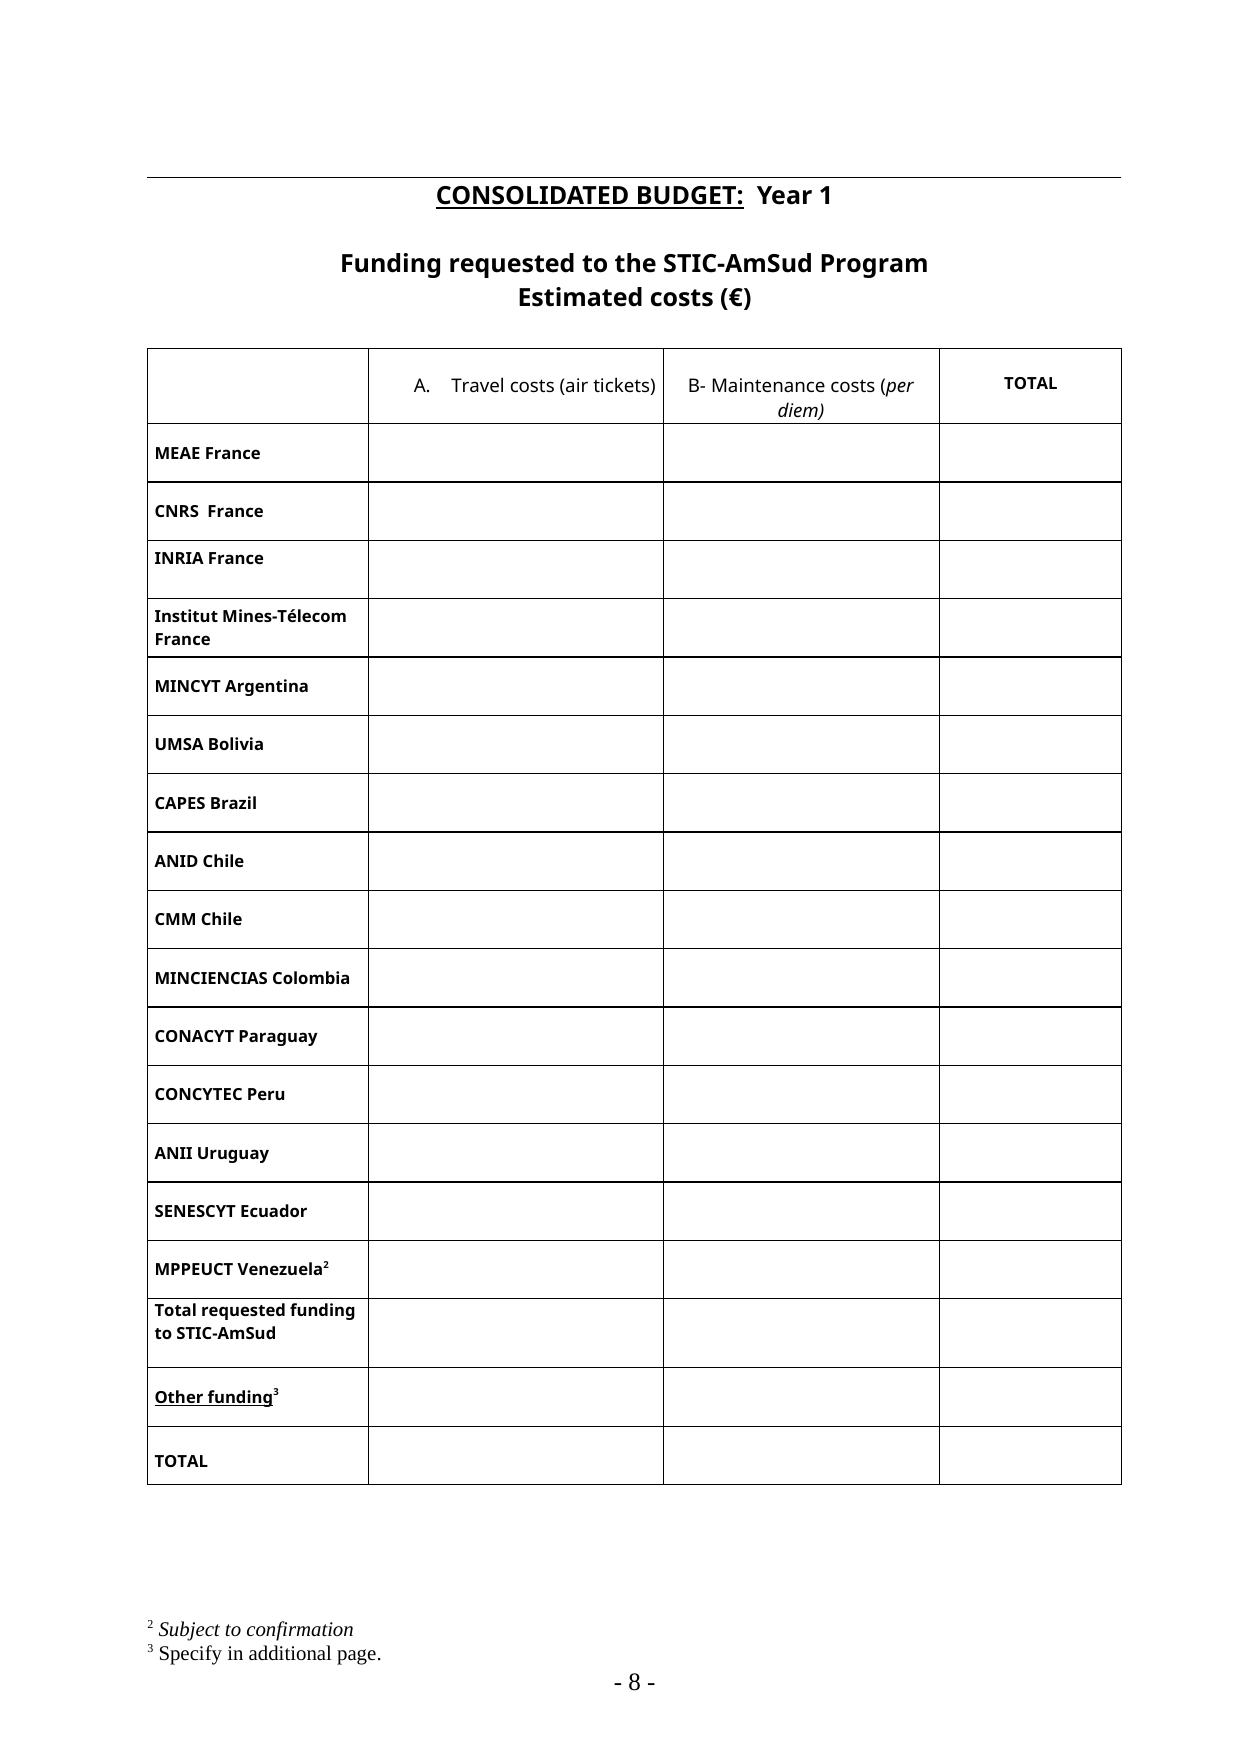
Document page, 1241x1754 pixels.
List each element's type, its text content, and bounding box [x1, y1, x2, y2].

table_cell [940, 483, 1121, 540]
table_cell [369, 599, 663, 656]
table_cell [940, 541, 1121, 598]
table_cell [940, 949, 1121, 1006]
title CONSOLIDATED BUDGET: Year 1 [147, 178, 1121, 212]
table_cell Other funding [148, 1368, 368, 1426]
table_cell [664, 949, 939, 1006]
table_cell [664, 1241, 939, 1298]
table_cell [664, 483, 939, 540]
table_cell CAPES Brazil [148, 774, 368, 831]
table_header B- Maintenance costs (per diem) [664, 349, 939, 423]
table_cell [940, 599, 1121, 656]
table_cell [369, 716, 663, 773]
table_cell [664, 1183, 939, 1240]
table_cell MPPEUCT Venezuela [148, 1241, 368, 1298]
table_cell [664, 1066, 939, 1123]
table_cell ANII Uruguay [148, 1124, 368, 1181]
table_cell [369, 658, 663, 715]
table_cell [664, 891, 939, 948]
table_cell [664, 833, 939, 890]
table_cell MEAE France [148, 424, 368, 481]
table_cell [940, 1427, 1121, 1484]
table_cell [664, 774, 939, 831]
table_cell [369, 891, 663, 948]
table_cell [369, 949, 663, 1006]
table_cell [664, 1368, 939, 1426]
table_cell [940, 833, 1121, 890]
table_cell [369, 1066, 663, 1123]
text Funding requested to the STIC-AmSud Program [147, 246, 1121, 280]
table_cell [940, 716, 1121, 773]
table_cell [940, 658, 1121, 715]
table_cell [369, 1183, 663, 1240]
table_cell [940, 1241, 1121, 1298]
table_cell [369, 1008, 663, 1065]
table_cell INRIA France [148, 541, 368, 598]
table_cell [940, 1368, 1121, 1426]
table_cell [369, 833, 663, 890]
table_cell MINCYT Argentina [148, 658, 368, 715]
table_cell [664, 1124, 939, 1181]
table_cell [369, 774, 663, 831]
table_cell [664, 599, 939, 656]
table_cell UMSA Bolivia [148, 716, 368, 773]
table_cell [940, 1183, 1121, 1240]
table_cell [940, 1124, 1121, 1181]
table_cell [369, 1299, 663, 1367]
table_header TOTAL [940, 349, 1121, 423]
table_cell [369, 1427, 663, 1484]
table_cell CONCYTEC Peru [148, 1066, 368, 1123]
table_header [148, 349, 368, 423]
table_header Travel costs (air tickets) [369, 349, 663, 423]
table_cell [664, 1299, 939, 1367]
table_cell [664, 424, 939, 481]
table_cell [940, 774, 1121, 831]
table_cell [369, 424, 663, 481]
table_cell SENESCYT Ecuador [148, 1183, 368, 1240]
table_cell MINCIENCIAS Colombia [148, 949, 368, 1006]
table_cell [940, 1066, 1121, 1123]
table_cell [940, 424, 1121, 481]
table_cell [940, 891, 1121, 948]
table_cell [664, 658, 939, 715]
table_cell [369, 1124, 663, 1181]
table_cell [664, 541, 939, 598]
text Estimated costs (€) [147, 280, 1121, 314]
table_cell [369, 1241, 663, 1298]
table_cell [664, 1427, 939, 1484]
table_cell TOTAL [148, 1427, 368, 1484]
table_cell [940, 1008, 1121, 1065]
table_cell [369, 483, 663, 540]
table_cell CONACYT Paraguay [148, 1008, 368, 1065]
table_cell CMM Chile [148, 891, 368, 948]
table_cell [664, 1008, 939, 1065]
table_cell CNRS France [148, 483, 368, 540]
table_cell Institut Mines-Télecom France [148, 599, 368, 656]
table_cell [369, 1368, 663, 1426]
table_cell [369, 541, 663, 598]
table_cell [664, 716, 939, 773]
table_cell [940, 1299, 1121, 1367]
table_cell ANID Chile [148, 833, 368, 890]
table_cell Total requested funding to STIC-AmSud [148, 1299, 368, 1367]
